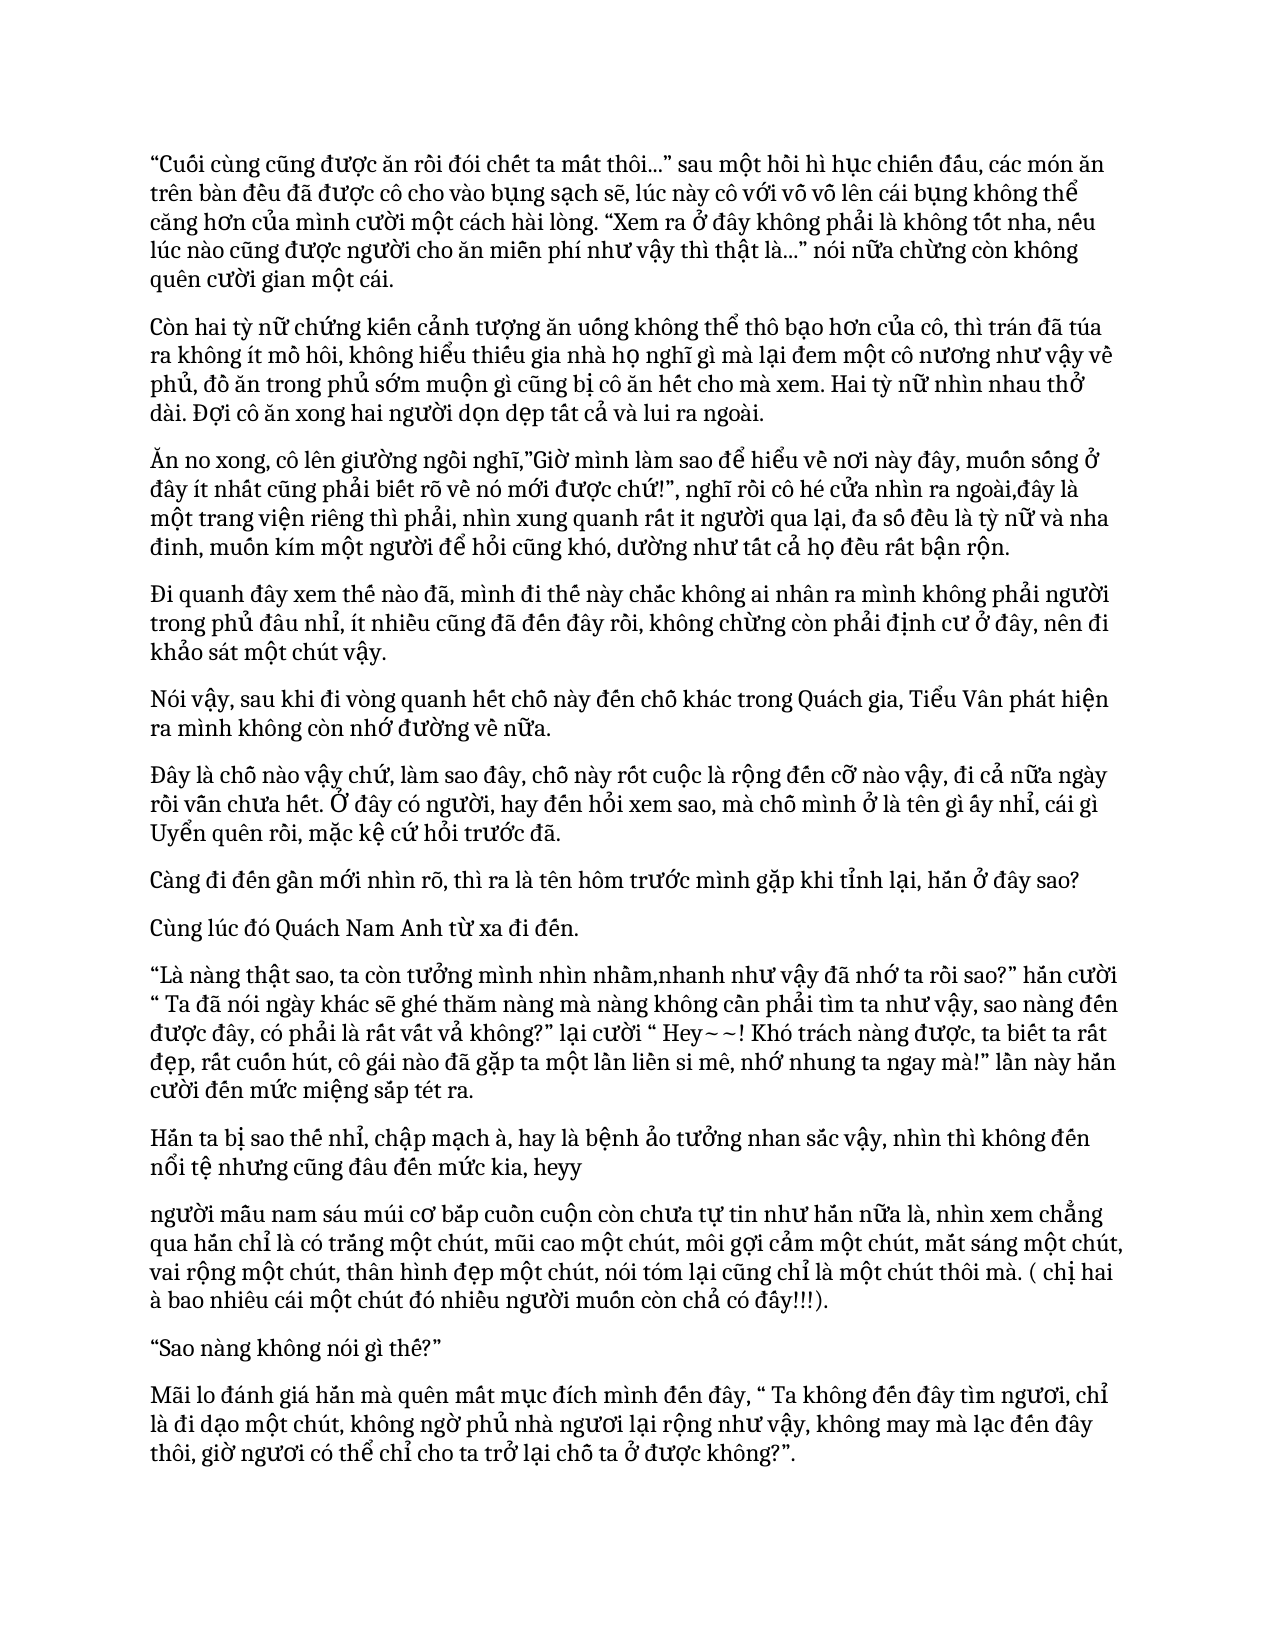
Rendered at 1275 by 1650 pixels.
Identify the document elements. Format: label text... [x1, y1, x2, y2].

text “Cuối cùng cũng được ăn rồi đói chết ta mất thôi...” sau một hồi hì hục chiến đấu, các món ăn trên bàn đều đã được cô cho vào bụng sạch sẽ, lúc này cô với vỗ vỗ lên cái bụng không thể căng hơn của mình cười một cách hài lòng. “Xem ra ở đây không phải là không tốt nha, nếu lúc nào cũng được người cho ăn miễn phí như vậy thì thật là...” nói nữa chừng còn không quên cười gian một cái. [150, 150, 1125, 294]
text Mãi lo đánh giá hắn mà quên mất mục đích mình đến đây, “ Ta không đến đây tìm ngươi, chỉ là đi dạo một chút, không ngờ phủ nhà ngươi lại rộng như vậy, không may mà lạc đến đây thôi, giờ ngươi có thể chỉ cho ta trở lại chỗ ta ở được không?”. [150, 1381, 1125, 1467]
text Còn hai tỳ nữ chứng kiến cảnh tượng ăn uống không thể thô bạo hơn của cô, thì trán đã túa ra không ít mồ hôi, không hiểu thiếu gia nhà họ nghĩ gì mà lại đem một cô nương như vậy về phủ, đồ ăn trong phủ sớm muộn gì cũng bị cô ăn hết cho mà xem. Hai tỳ nữ nhìn nhau thở dài. Đợi cô ăn xong hai người dọn dẹp tất cả và lui ra ngoài. [150, 312, 1125, 427]
text “Sao nàng không nói gì thế?” [150, 1334, 1125, 1362]
text Hắn ta bị sao thế nhỉ, chập mạch à, hay là bệnh ảo tưởng nhan sắc vậy, nhìn thì không đến nổi tệ nhưng cũng đâu đến mức kia, heyy [150, 1124, 1125, 1181]
text Cùng lúc đó Quách Nam Anh từ xa đi đến. [150, 914, 1125, 942]
text Đây là chỗ nào vậy chứ, làm sao đây, chỗ này rốt cuộc là rộng đến cỡ nào vậy, đi cả nữa ngày rồi vẫn chưa hết. Ở đây có người, hay đến hỏi xem sao, mà chỗ mình ở là tên gì ấy nhỉ, cái gì Uyển quên rồi, mặc kệ cứ hỏi trước đã. [150, 761, 1125, 847]
text Ăn no xong, cô lên giường ngồi nghĩ,”Giờ mình làm sao để hiểu về nơi này đây, muốn sống ở đây ít nhất cũng phải biết rõ về nó mới được chứ!”, nghĩ rồi cô hé cửa nhìn ra ngoài,đây là một trang viện riêng thì phải, nhìn xung quanh rất it người qua lại, đa số đều là tỳ nữ và nha đinh, muốn kím một người để hỏi cũng khó, dường như tất cả họ đều rất bận rộn. [150, 446, 1125, 561]
text Đi quanh đây xem thế nào đã, mình đi thế này chắc không ai nhân ra mình không phải người trong phủ đâu nhỉ, ít nhiều cũng đã đến đây rồi, không chừng còn phải định cư ở đây, nên đi khảo sát một chút vậy. [150, 580, 1125, 666]
text “Là nàng thật sao, ta còn tưởng mình nhìn nhầm,nhanh như vậy đã nhớ ta rồi sao?” hắn cười “ Ta đã nói ngày khác sẽ ghé thăm nàng mà nàng không cần phải tìm ta như vậy, sao nàng đến được đây, có phải là rất vất vả không?” lại cười “ Hey~~! Khó trách nàng được, ta biết ta rất đẹp, rất cuốn hút, cô gái nào đã gặp ta một lần liền si mê, nhớ nhung ta ngay mà!” lần này hắn cười đến mức miệng sắp tét ra. [150, 961, 1125, 1105]
text Càng đi đến gần mới nhìn rõ, thì ra là tên hôm trước mình gặp khi tỉnh lại, hắn ở đây sao? [150, 866, 1125, 895]
text Nói vậy, sau khi đi vòng quanh hết chỗ này đến chỗ khác trong Quách gia, Tiểu Vân phát hiện ra mình không còn nhớ đường về nữa. [150, 685, 1125, 742]
text người mẫu nam sáu múi cơ bắp cuồn cuộn còn chưa tự tin như hắn nữa là, nhìn xem chẳng qua hắn chỉ là có trắng một chút, mũi cao một chút, môi gợi cảm một chút, mắt sáng một chút, vai rộng một chút, thân hình đẹp một chút, nói tóm lại cũng chỉ là một chút thôi mà. ( chị hai à bao nhiêu cái một chút đó nhiều người muốn còn chả có đấy!!!). [150, 1200, 1125, 1315]
